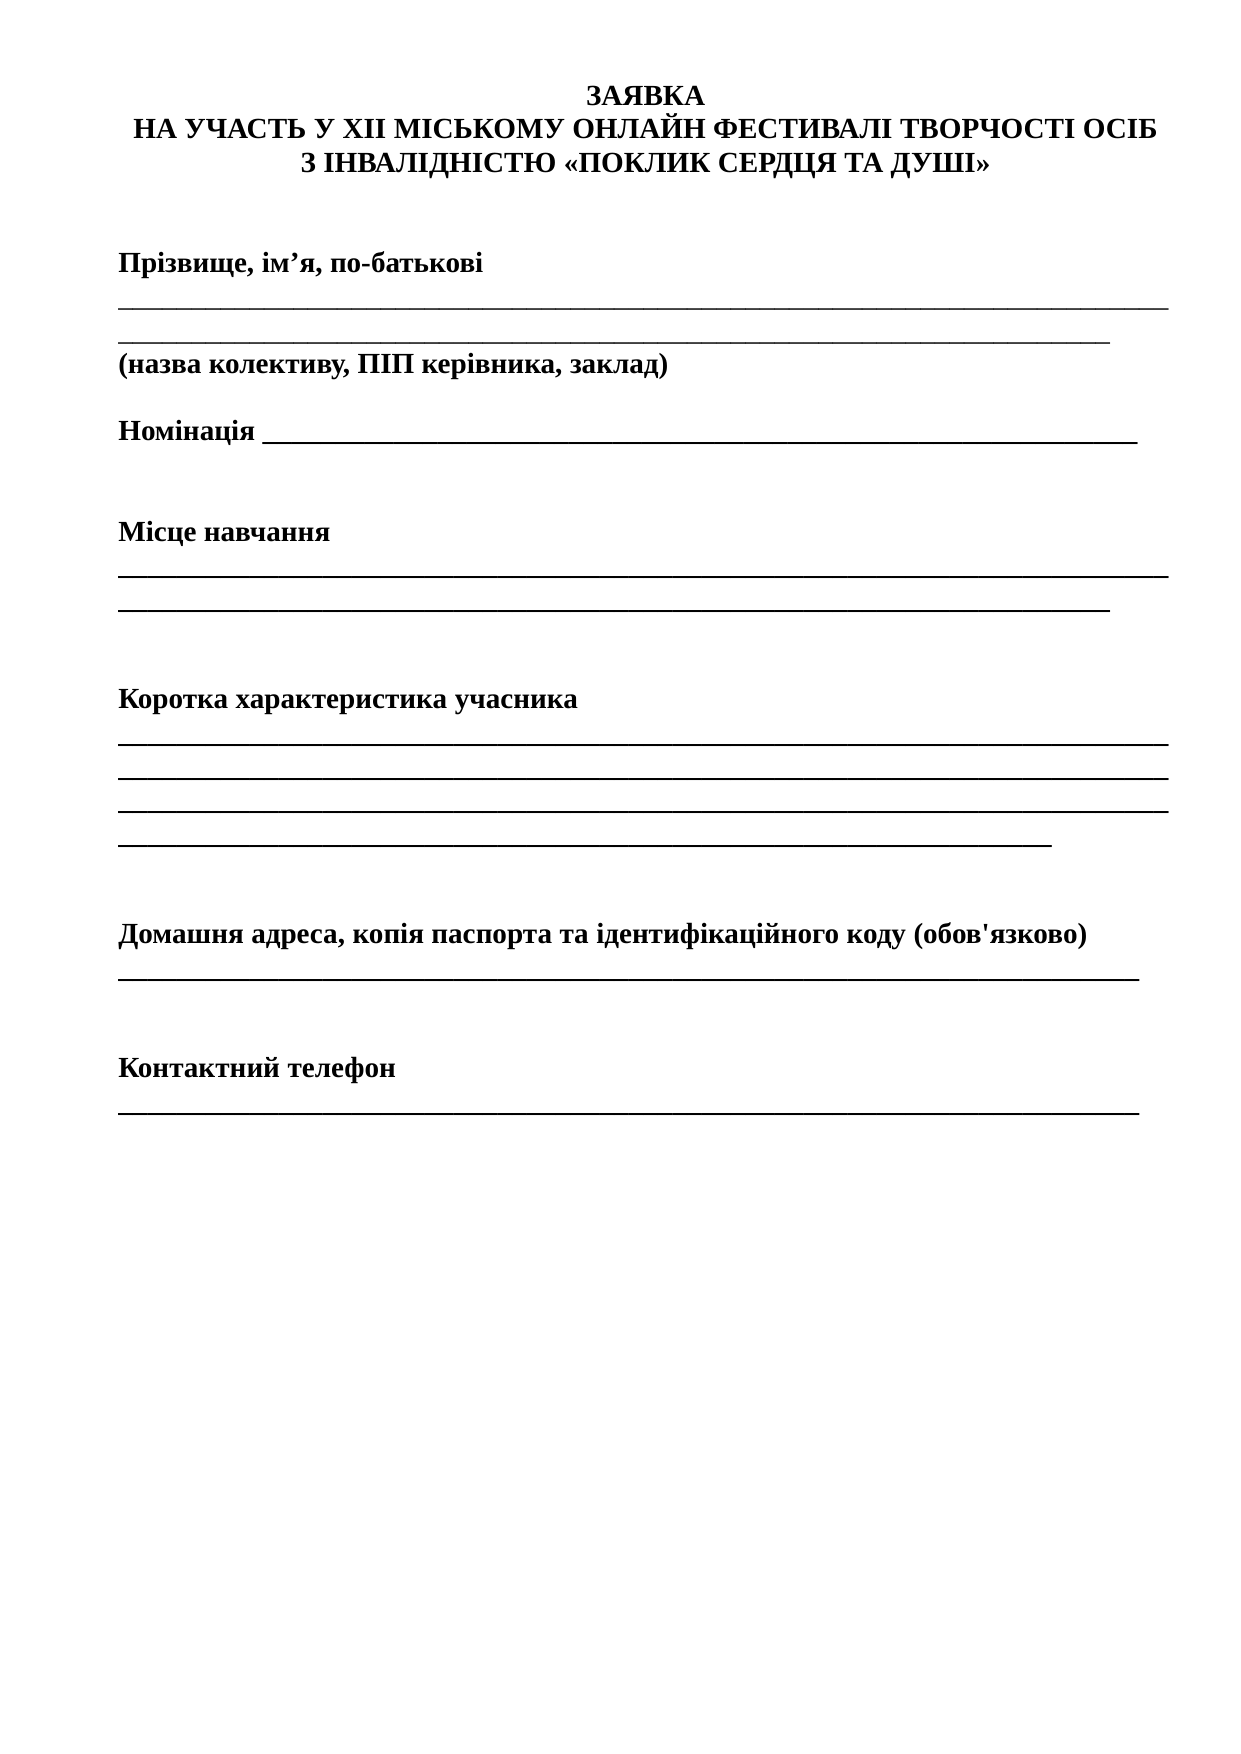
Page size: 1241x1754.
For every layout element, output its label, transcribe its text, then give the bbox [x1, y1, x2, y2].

text ______________________________________________________________________ [118, 1084, 1172, 1118]
text ______________________________________________________________________ [118, 950, 1172, 983]
text Прізвище, ім’я, по-батькові ____________________________________________________________________________________________________________________________________________ [118, 246, 1172, 346]
text НА УЧАСТЬ У ХІІ МІСЬКОМУ ОНЛАЙН ФЕСТИВАЛІ ТВОРЧОСТІ ОСІБ З ІНВАЛІДНІСТЮ «ПОКЛИК СЕРДЦЯ ТА ДУШІ» [118, 111, 1172, 178]
text (назва колективу, ПІП керівника, заклад) [118, 346, 1172, 380]
text Номінація ____________________________________________________________ [118, 413, 1172, 447]
text ________________________________________________________________________________________________________________________________________________________________________________________________________________________________________________________________________________________ [118, 715, 1172, 849]
text Контактний телефон [118, 1051, 1172, 1084]
text Місце навчання ____________________________________________________________________________________________________________________________________________ [118, 514, 1172, 614]
text Домашня адреса, копія паспорта та ідентифікаційного коду (обов'язково) [118, 916, 1172, 950]
text ЗАЯВКА [118, 78, 1172, 111]
text Коротка характеристика учасника [118, 682, 1172, 715]
